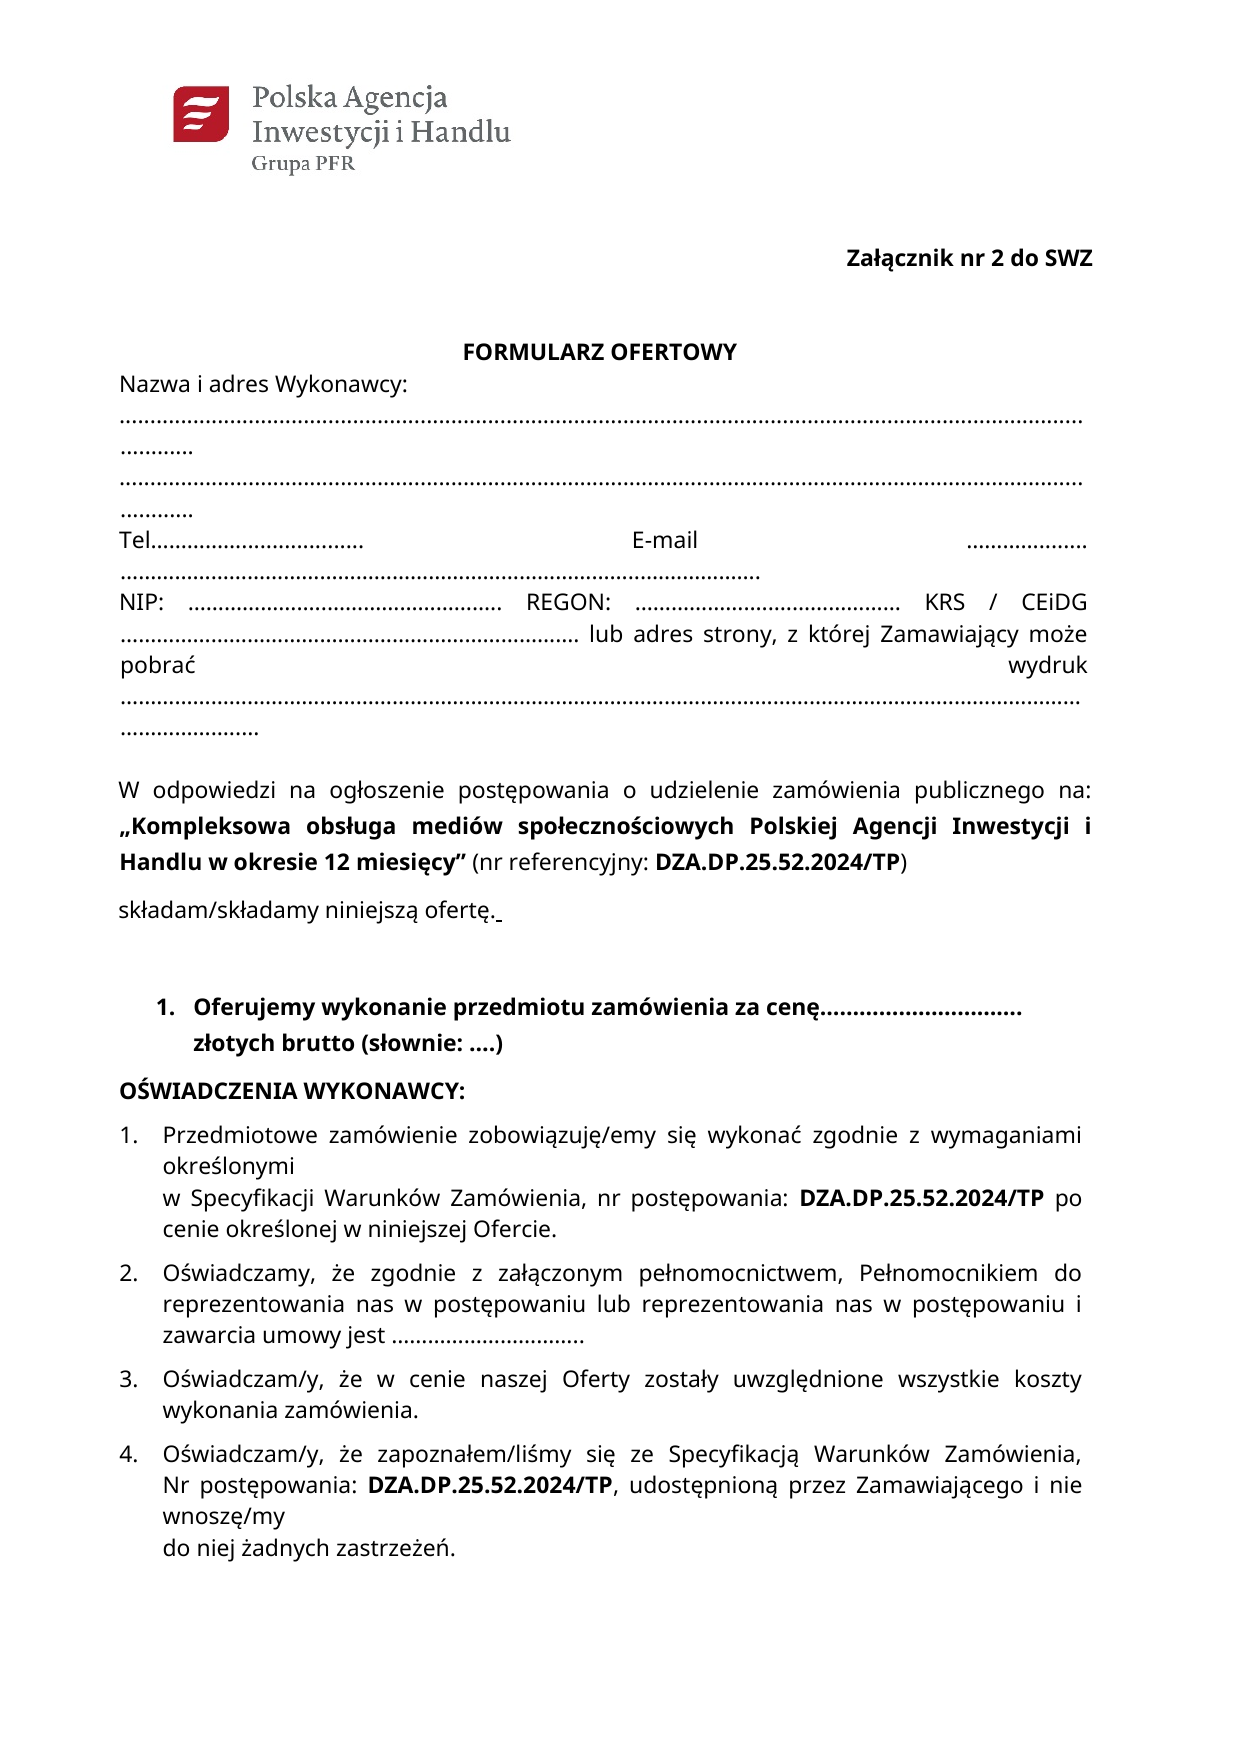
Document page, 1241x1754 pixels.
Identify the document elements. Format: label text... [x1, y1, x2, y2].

list Oferujemy wykonanie przedmiotu zamówienia za cenę…………………………. złotych brutto (słownie: ….) [156, 991, 1092, 1058]
text składam/składamy niniejszą ofertę. [118, 894, 1093, 925]
text NIP: …………………..……………………….. REGON: …………………..………………… KRS / CEiDG …………………………………………………………………. lub adres strony, z której Zamawiający może pobrać wydruk ……………………………………………………………………………………………………………………………………………………………..… [119, 586, 1088, 742]
text W odpowiedzi na ogłoszenie postępowania o udzielenie zamówienia publicznego na: „Kompleksowa obsługa mediów społecznościowych Polskiej Agencji Inwestycji i Handlu w okresie 12 miesięcy” (nr referencyjny: DZA.DP.25.52.2024/TP) [118, 774, 1093, 877]
list Oświadczam/y, że w cenie naszej Oferty zostały uwzględnione wszystkie koszty wykonania zamówienia. [119, 1363, 1082, 1425]
text OŚWIADCZENIA WYKONAWCY: [119, 1075, 1092, 1107]
text Tel…………….................... E-mail …………........…………………………………………………………………………...………………. [119, 524, 1088, 586]
subtitle FORMULARZ OFERTOWY [154, 336, 1045, 367]
text Załącznik nr 2 do SWZ [118, 242, 1093, 273]
picture [118, 29, 565, 230]
list Przedmiotowe zamówienie zobowiązuję/emy się wykonać zgodnie z wymaganiami określonymi w Specyfikacji Warunków Zamówienia, nr postępowania: DZA.DP.25.52.2024/TP po cenie określonej w niniejszej Ofercie. [119, 1119, 1082, 1244]
list Oświadczam/y, że zapoznałem/liśmy się ze Specyfikacją Warunków Zamówienia, Nr postępowania: DZA.DP.25.52.2024/TP, udostępnioną przez Zamawiającego i nie wnoszę/my do niej żadnych zastrzeżeń. [119, 1438, 1082, 1563]
text ......................................................................................................................................................................... [119, 461, 1088, 524]
text Nazwa i adres Wykonawcy: [119, 367, 1088, 399]
text ......................................................................................................................................................................... [119, 399, 1088, 461]
list Oświadczamy, że zgodnie z załączonym pełnomocnictwem, Pełnomocnikiem do reprezentowania nas w postępowaniu lub reprezentowania nas w postępowaniu i zawarcia umowy jest ………………………….. [119, 1257, 1082, 1350]
